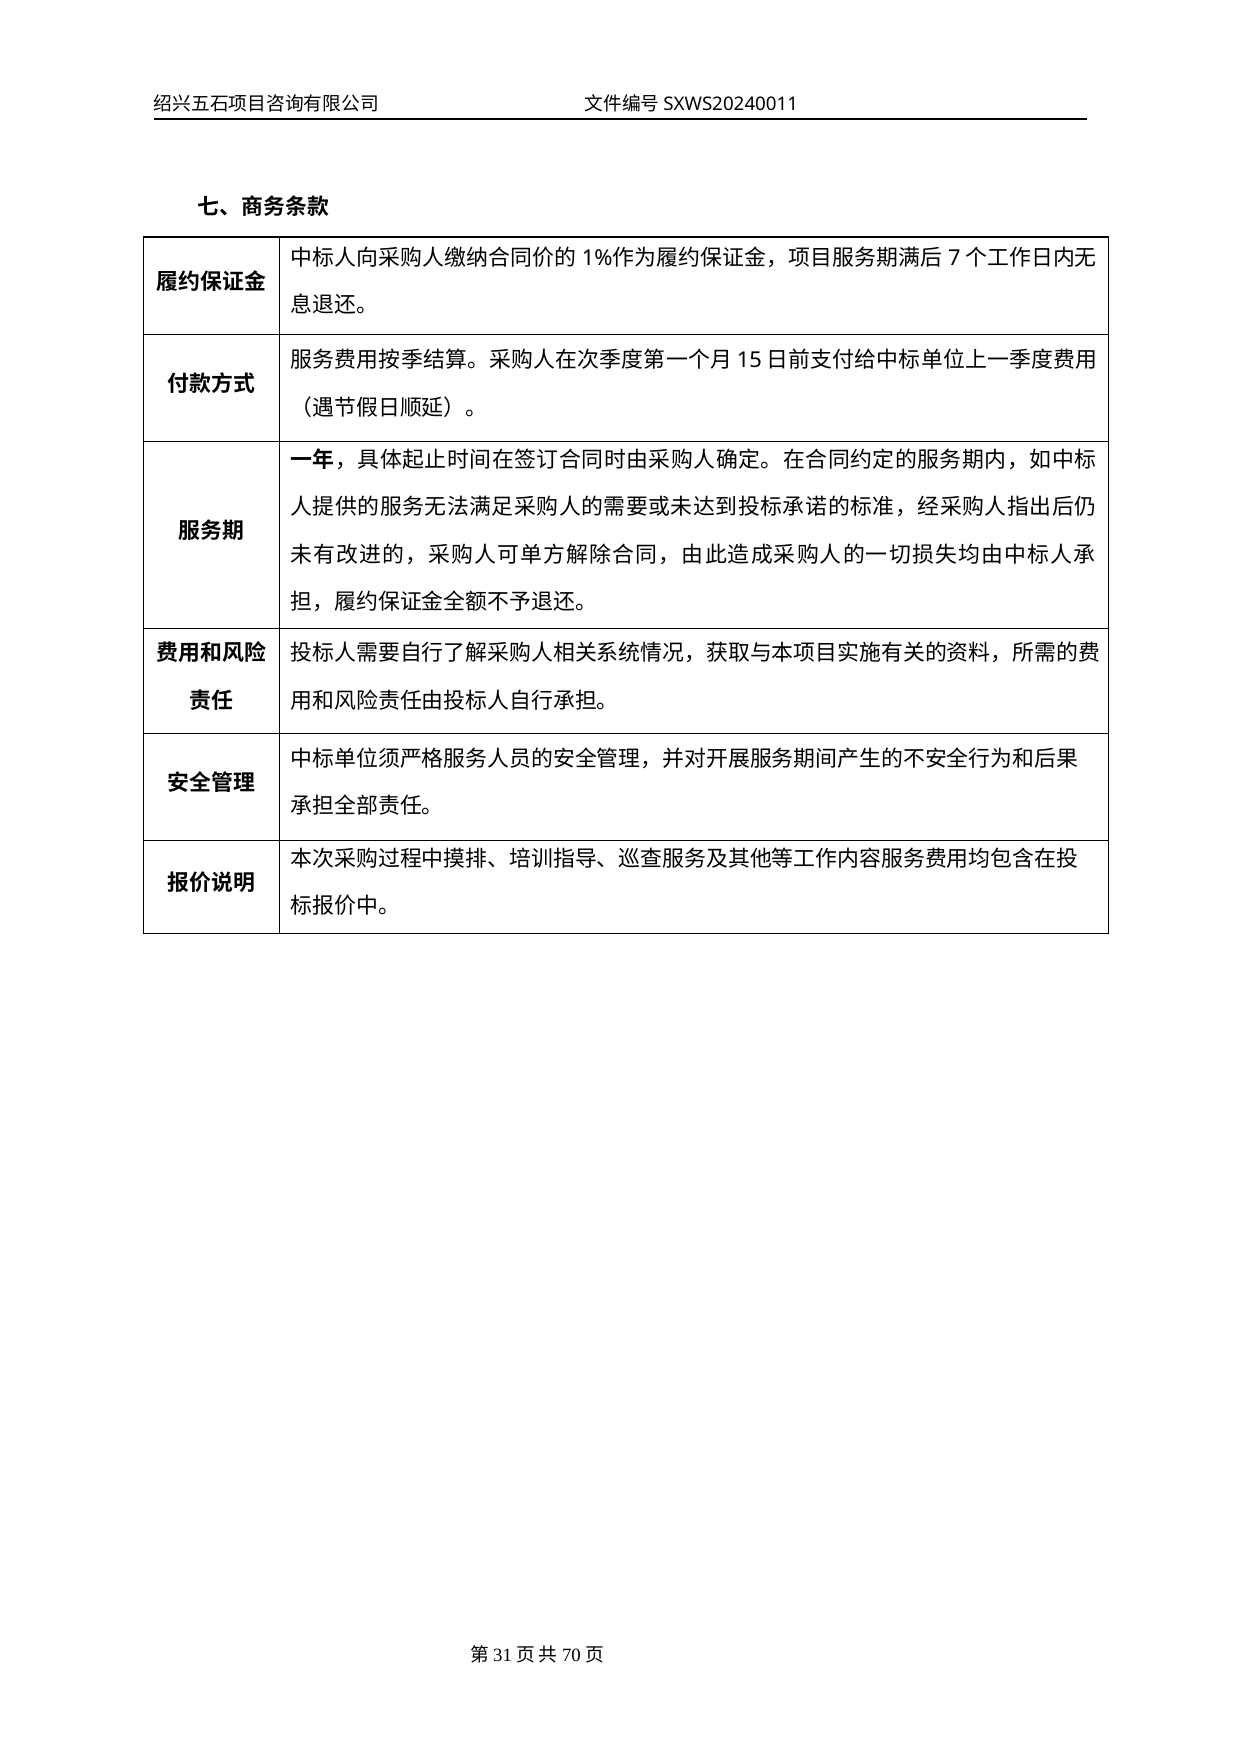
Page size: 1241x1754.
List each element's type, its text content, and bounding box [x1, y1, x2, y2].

table_cell 本次采购过程中摸排、培训指导、巡查服务及其他等工作内容服务费用均包含在投标报价中。 [280, 841, 1108, 933]
table_cell 付款方式 [144, 335, 279, 441]
table_cell 一年，具体起止时间在签订合同时由采购人确定。在合同约定的服务期内，如中标人提供的服务无法满足采购人的需要或未达到投标承诺的标准，经采购人指出后仍未有改进的，采购人可单方解除合同，由此造成采购人的一切损失均由中标人承担，履约保证金全额不予退还。 [280, 442, 1108, 628]
table_cell 报价说明 [144, 841, 279, 933]
table_cell 安全管理 [144, 734, 279, 840]
table_cell 中标单位须严格服务人员的安全管理，并对开展服务期间产生的不安全行为和后果承担全部责任。 [280, 734, 1108, 840]
table_cell 费用和风险责任 [144, 629, 279, 733]
table_cell 投标人需要自行了解采购人相关系统情况，获取与本项目实施有关的资料，所需的费用和风险责任由投标人自行承担。 [280, 629, 1108, 733]
table_cell 服务费用按季结算。采购人在次季度第一个月15日前支付给中标单位上一季度费用（遇节假日顺延）。 [280, 335, 1108, 441]
text 七、商务条款 [153, 189, 1087, 221]
table_cell 服务期 [144, 442, 279, 628]
table_header 履约保证金 [144, 238, 279, 334]
table_header 中标人向采购人缴纳合同价的1%作为履约保证金，项目服务期满后7个工作日内无息退还。 [280, 238, 1108, 334]
